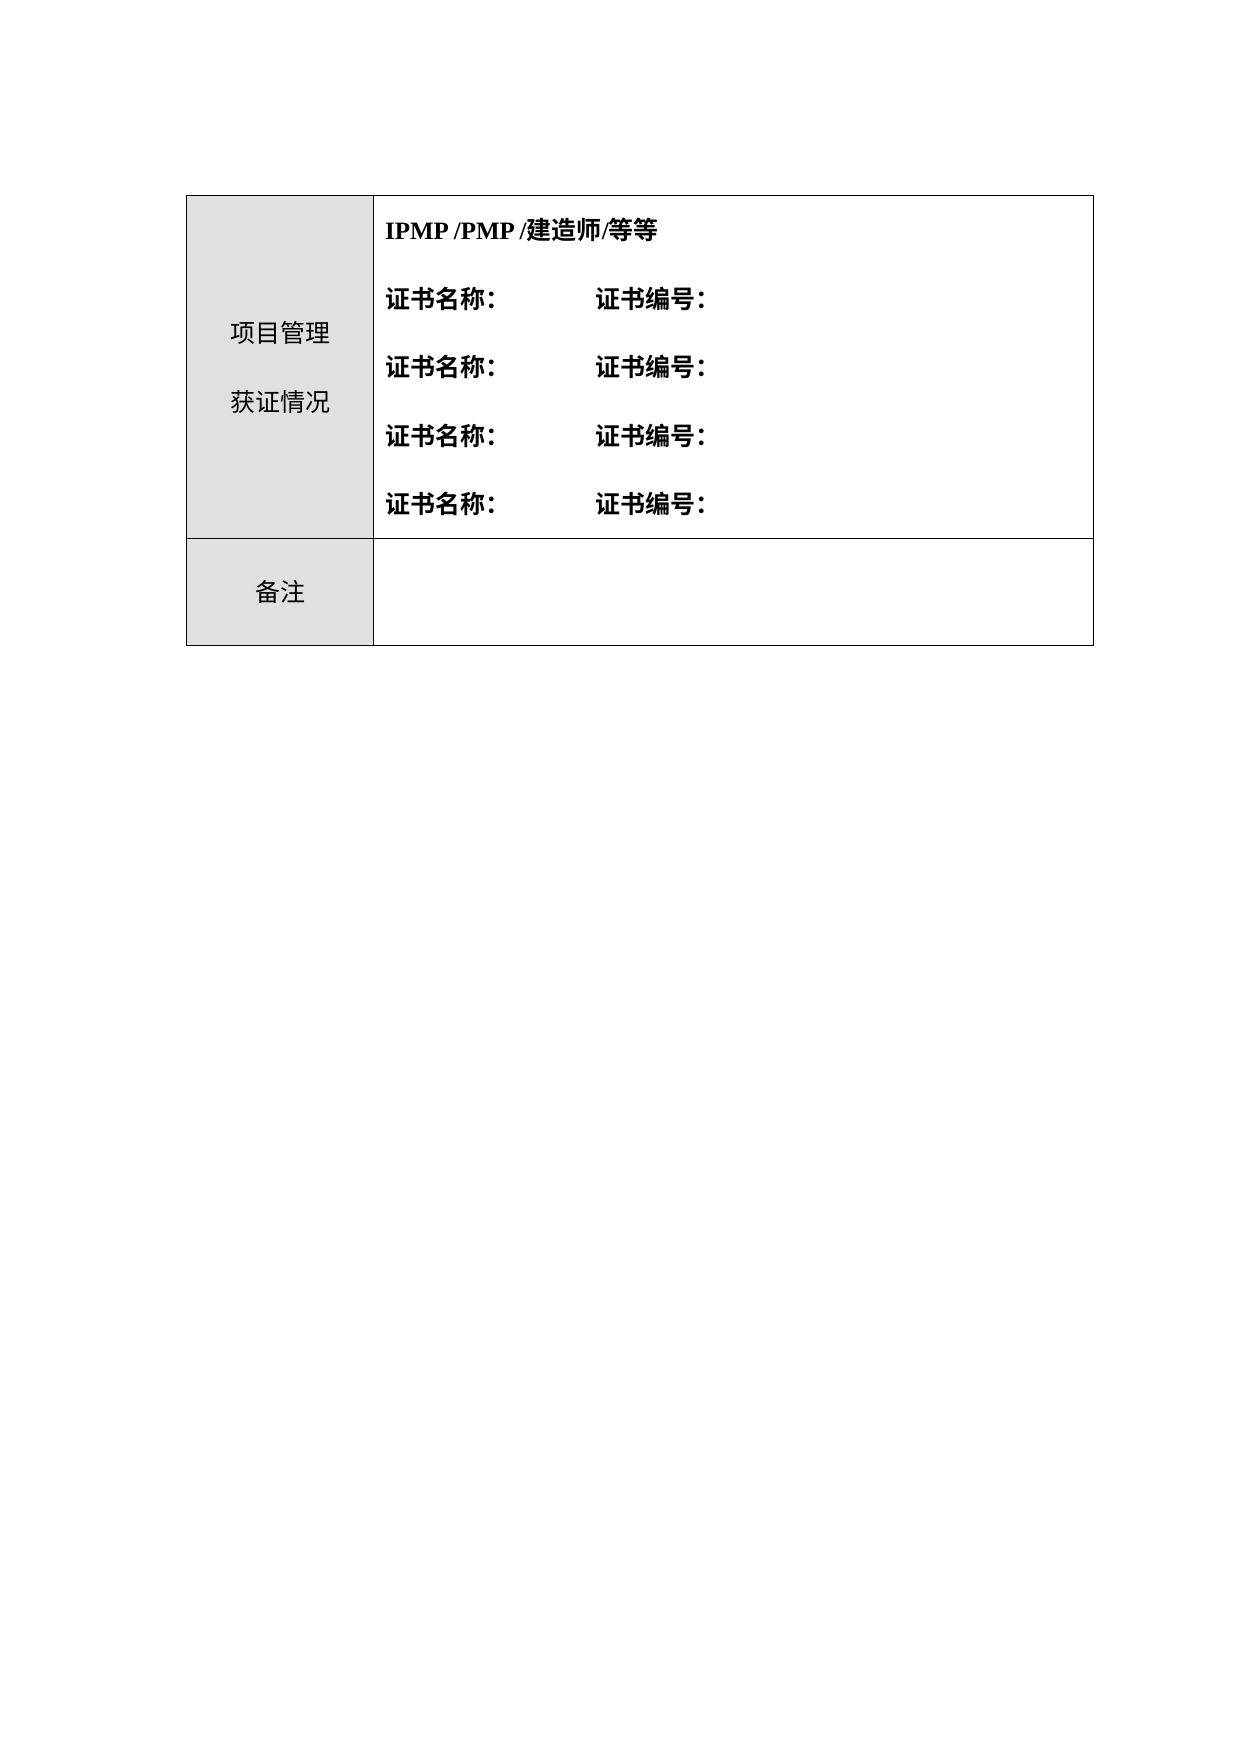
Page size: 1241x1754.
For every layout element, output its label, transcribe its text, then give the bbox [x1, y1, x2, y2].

table_cell [374, 539, 1093, 645]
table_cell 项目管理 获证情况 [187, 196, 373, 538]
table_cell 备注 [187, 539, 373, 645]
table_cell IPMP /PMP /建造师/等等 证书名称： 证书编号： 证书名称： 证书编号： 证书名称： 证书编号： 证书名称： 证书编号： [374, 196, 1093, 538]
